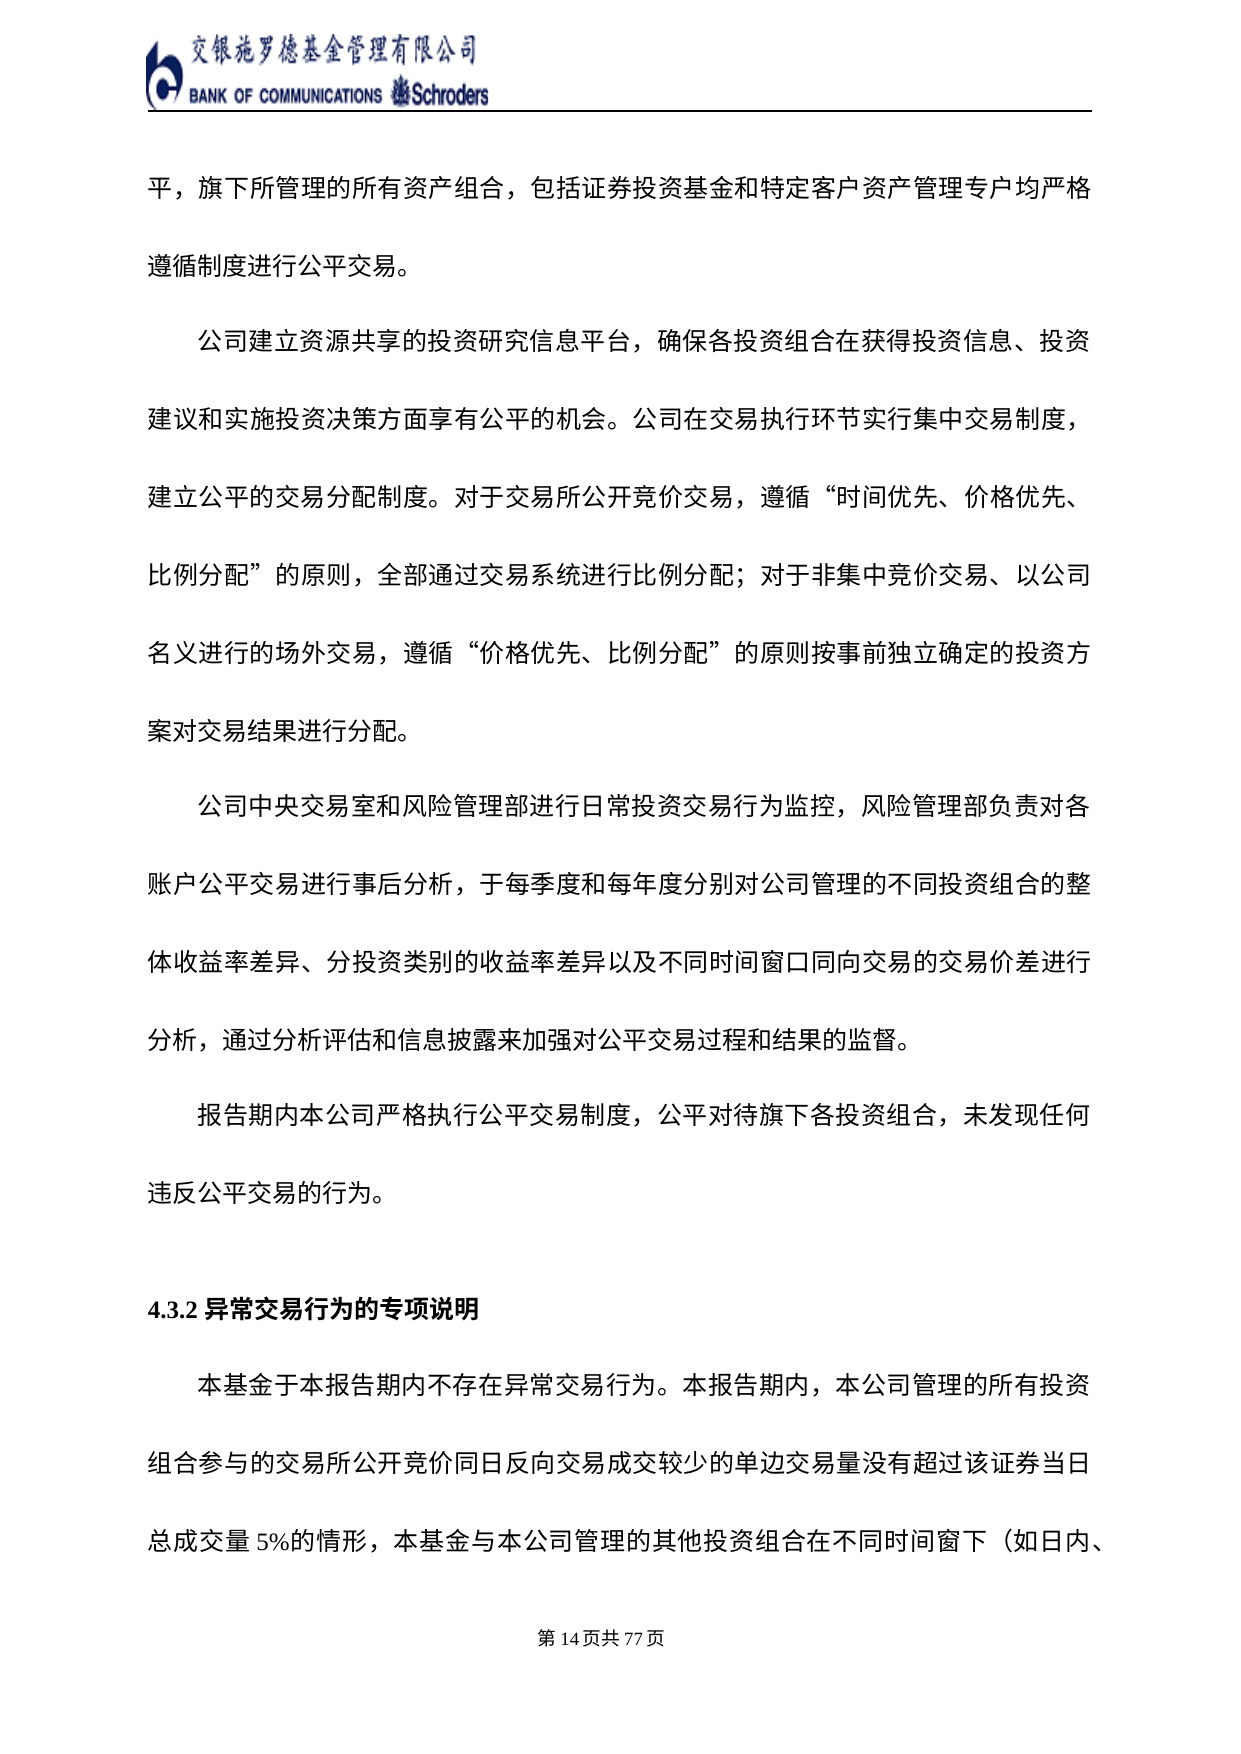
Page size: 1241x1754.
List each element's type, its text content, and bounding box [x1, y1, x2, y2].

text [148, 154, 1092, 297]
text 公司中央交易室和风险管理部进行日常投资交易行为监控，风险管理部负责对各账户公平交易进行事后分析，于每季度和每年度分别对公司管理的不同投资组合的整体收益率差异、分投资类别的收益率差异以及不同时间窗口同向交易的交易价差进行分析，通过分析评估和信息披露来加强对公平交易过程和结果的监督。 [148, 772, 1092, 1071]
text 报告期内本公司严格执行公平交易制度，公平对待旗下各投资组合，未发现任何违反公平交易的行为。 [148, 1081, 1092, 1224]
picture [146, 34, 489, 110]
text 4.3.2 异常交易行为的专项说明 [148, 1276, 1092, 1341]
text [148, 1351, 1092, 1572]
text 公司建立资源共享的投资研究信息平台，确保各投资组合在获得投资信息、投资建议和实施投资决策方面享有公平的机会。公司在交易执行环节实行集中交易制度，建立公平的交易分配制度。对于交易所公开竞价交易，遵循“时间优先、价格优先、比例分配”的原则，全部通过交易系统进行比例分配；对于非集中竞价交易、以公司名义进行的场外交易，遵循“价格优先、比例分配”的原则按事前独立确定的投资方案对交易结果进行分配。 [148, 307, 1092, 762]
